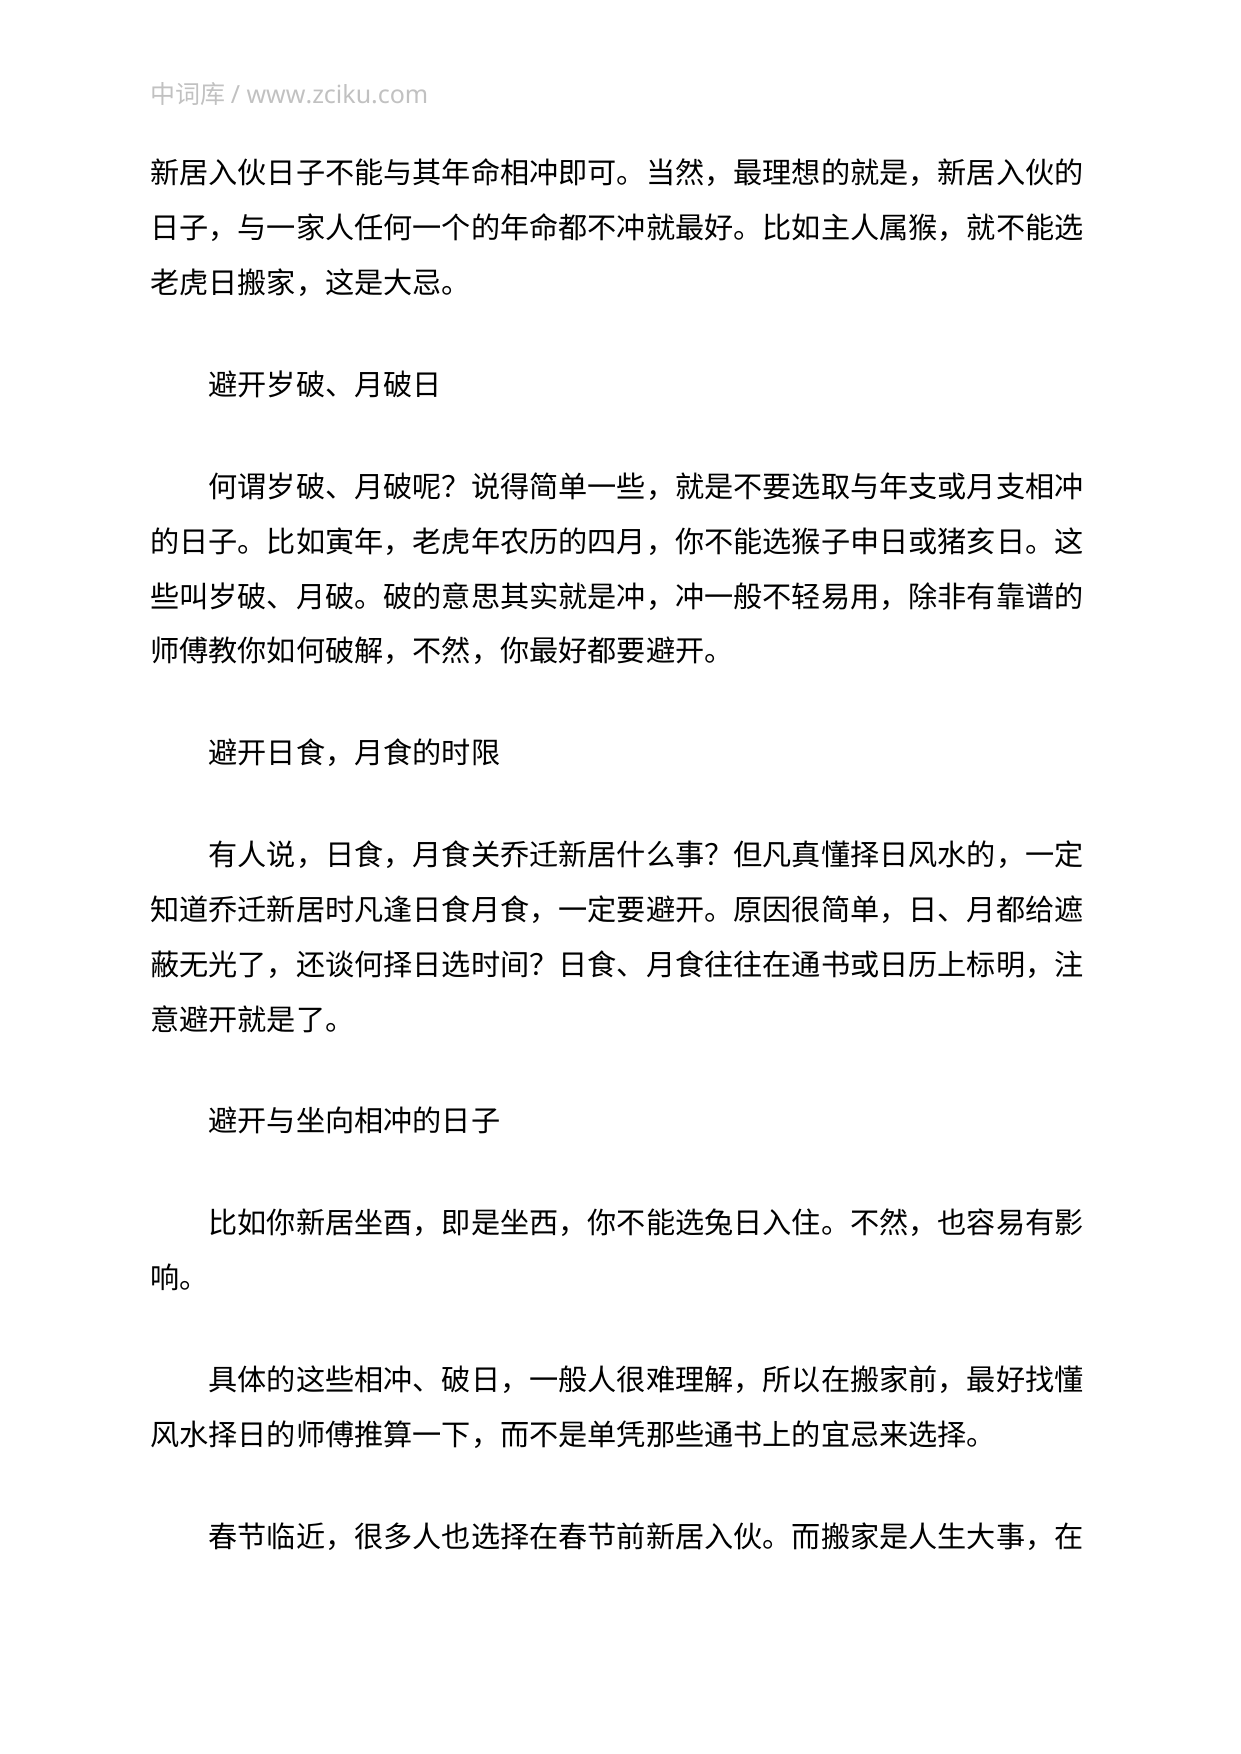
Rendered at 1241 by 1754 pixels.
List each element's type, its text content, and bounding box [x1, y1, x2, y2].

text 避开岁破、月破日 [150, 362, 1090, 404]
text 避开与坐向相冲的日子 [150, 1098, 1090, 1140]
text 避开日食，月食的时限 [150, 730, 1090, 772]
text 比如你新居坐酉，即是坐西，你不能选兔日入住。不然，也容易有影响。 [150, 1200, 1090, 1297]
text 何谓岁破、月破呢？说得简单一些，就是不要选取与年支或月支相冲的日子。比如寅年，老虎年农历的四月，你不能选猴子申日或猪亥日。这些叫岁破、月破。破的意思其实就是冲，冲一般不轻易用，除非有靠谱的师傅教你如何破解，不然，你最好都要避开。 [150, 463, 1090, 670]
text 具体的这些相冲、破日，一般人很难理解，所以在搬家前，最好找懂风水择日的师傅推算一下，而不是单凭那些通书上的宜忌来选择。 [150, 1356, 1090, 1454]
text 有人说，日食，月食关乔迁新居什么事？但凡真懂择日风水的，一定知道乔迁新居时凡逢日食月食，一定要避开。原因很简单，日、月都给遮蔽无光了，还谈何择日选时间？日食、月食往往在通书或日历上标明，注意避开就是了。 [150, 832, 1090, 1038]
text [150, 150, 1090, 302]
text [150, 1513, 1090, 1555]
